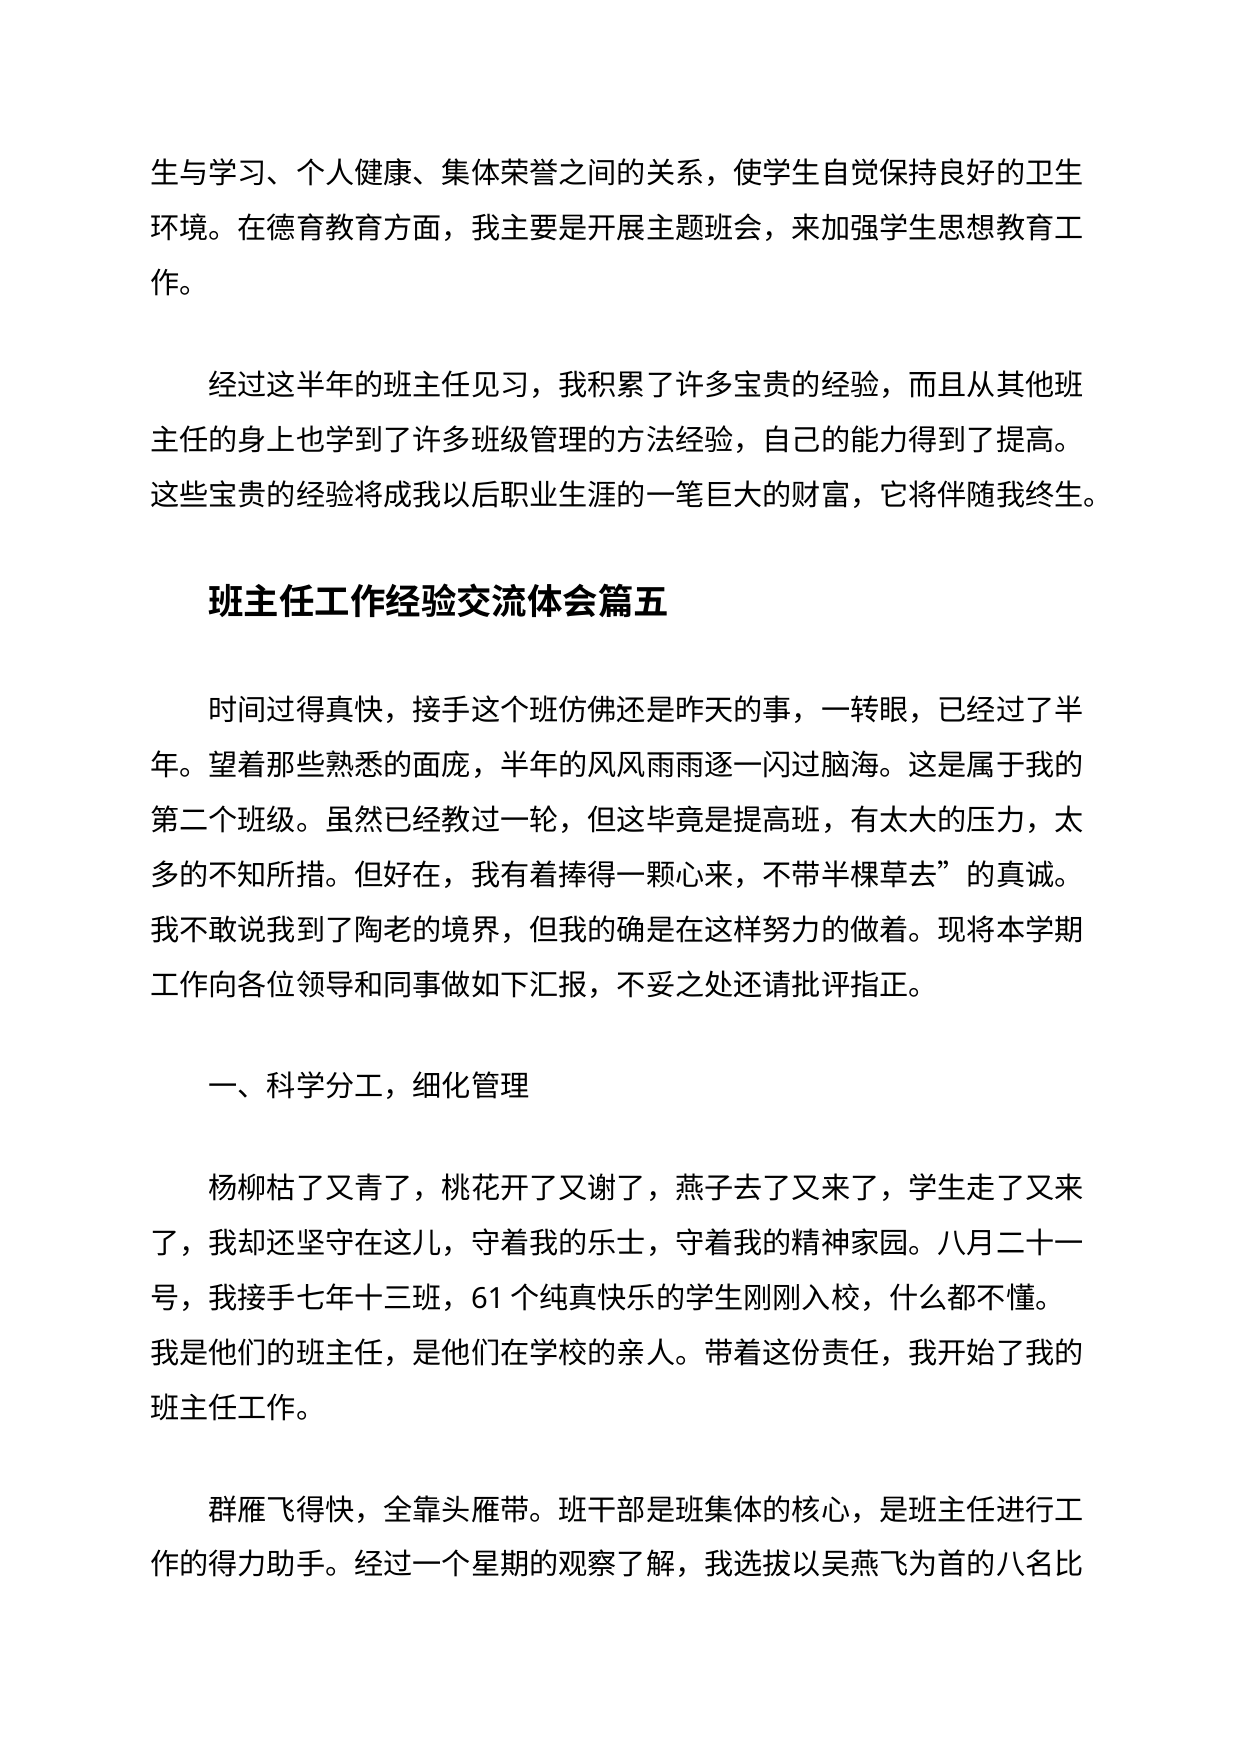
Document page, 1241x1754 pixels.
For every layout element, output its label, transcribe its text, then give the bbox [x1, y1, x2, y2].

text 经过这半年的班主任见习，我积累了许多宝贵的经验，而且从其他班主任的身上也学到了许多班级管理的方法经验，自己的能力得到了提高。这些宝贵的经验将成我以后职业生涯的一笔巨大的财富，它将伴随我终生。 [150, 362, 1090, 514]
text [150, 150, 1090, 302]
text 时间过得真快，接手这个班仿佛还是昨天的事，一转眼，已经过了半年。望着那些熟悉的面庞，半年的风风雨雨逐一闪过脑海。这是属于我的第二个班级。虽然已经教过一轮，但这毕竟是提高班，有太大的压力，太多的不知所措。但好在，我有着捧得一颗心来，不带半棵草去”的真诚。我不敢说我到了陶老的境界，但我的确是在这样努力的做着。现将本学期工作向各位领导和同事做如下汇报，不妥之处还请批评指正。 [150, 687, 1090, 1003]
text 班主任工作经验交流体会篇五 [150, 573, 1090, 624]
text 一、科学分工，细化管理 [150, 1063, 1090, 1105]
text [150, 1486, 1090, 1583]
text 杨柳枯了又青了，桃花开了又谢了，燕子去了又来了，学生走了又来了，我却还坚守在这儿，守着我的乐士，守着我的精神家园。八月二十一号，我接手七年十三班，61个纯真快乐的学生刚刚入校，什么都不懂。我是他们的班主任，是他们在学校的亲人。带着这份责任，我开始了我的班主任工作。 [150, 1164, 1090, 1427]
